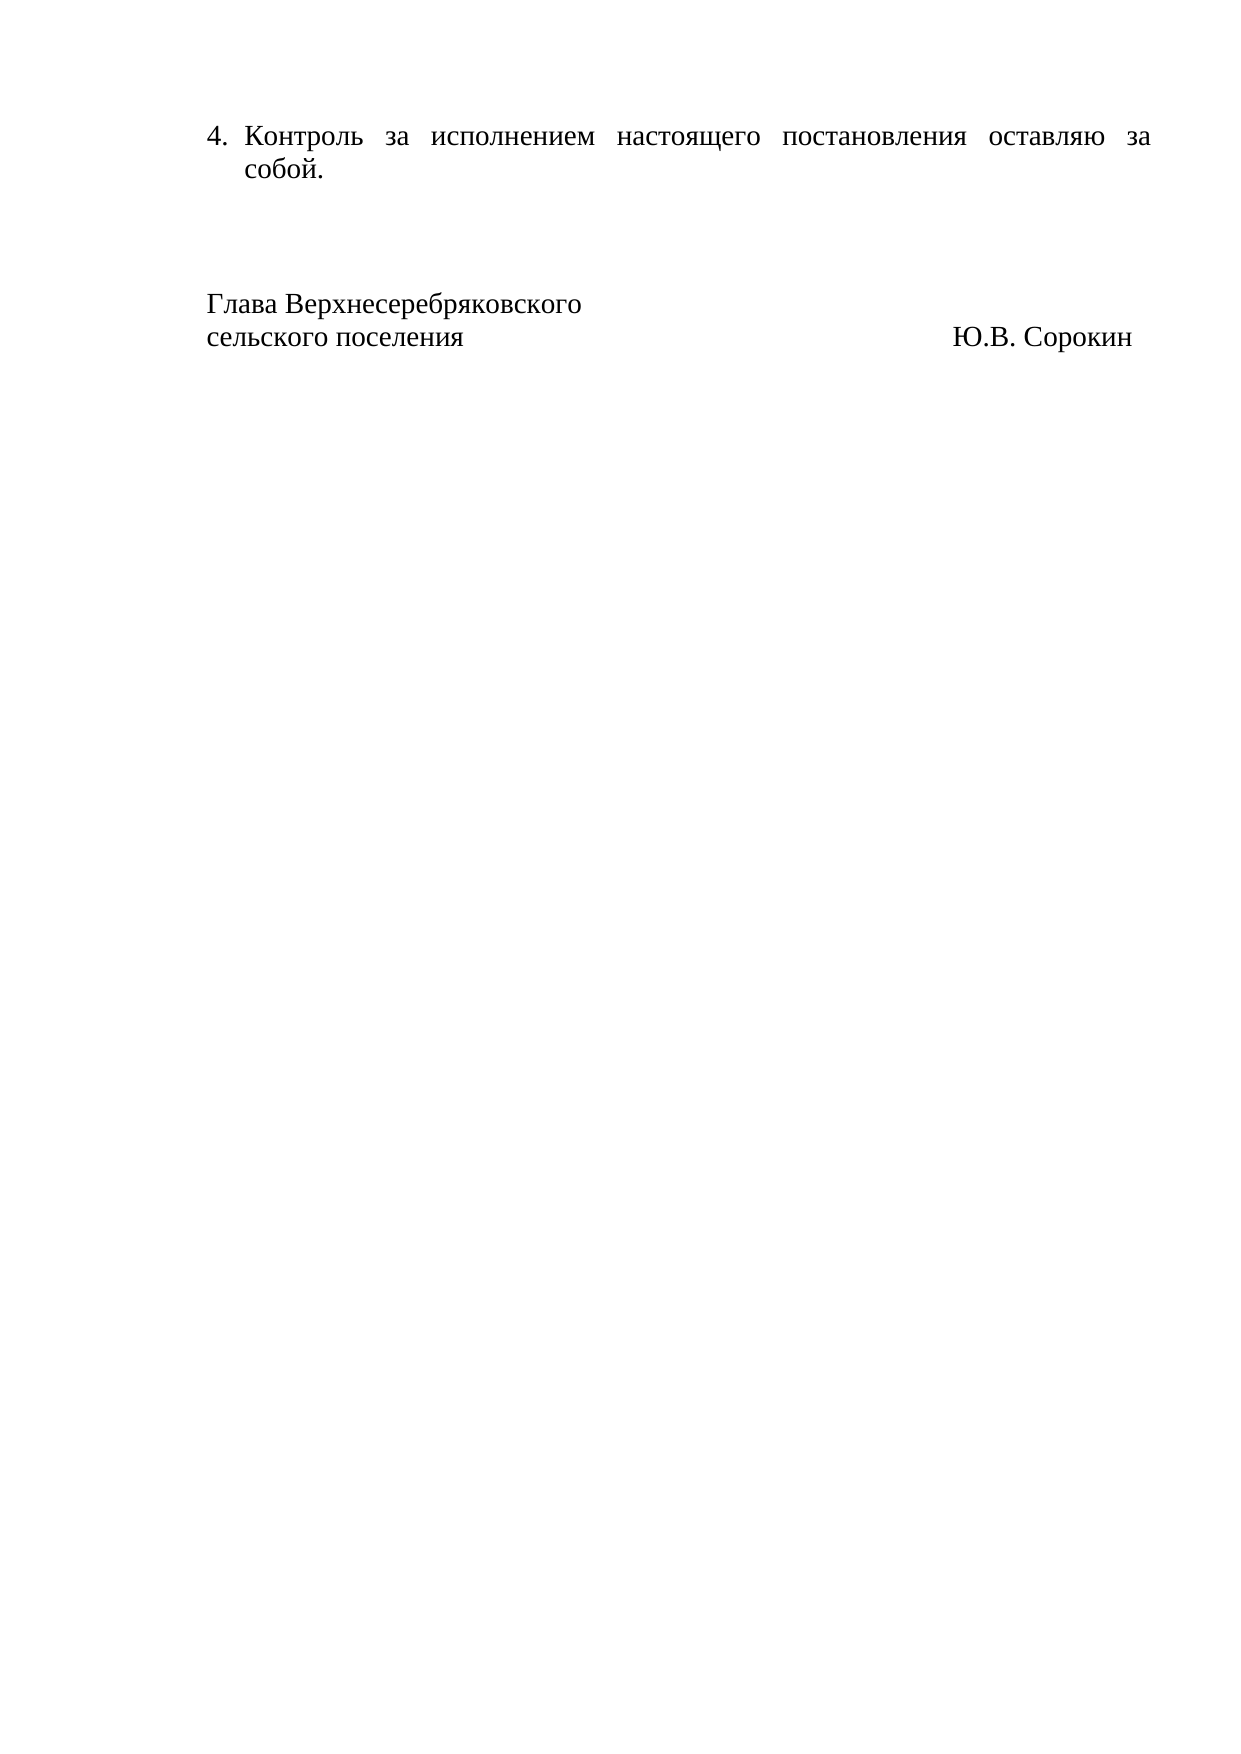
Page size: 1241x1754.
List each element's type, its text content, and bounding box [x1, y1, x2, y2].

text Глава Верхнесеребряковского [177, 286, 1152, 319]
list Контроль за исполнением настоящего постановления оставляю за собой. [207, 118, 1152, 185]
text сельского поселения Ю.В. Сорокин [177, 319, 1152, 353]
